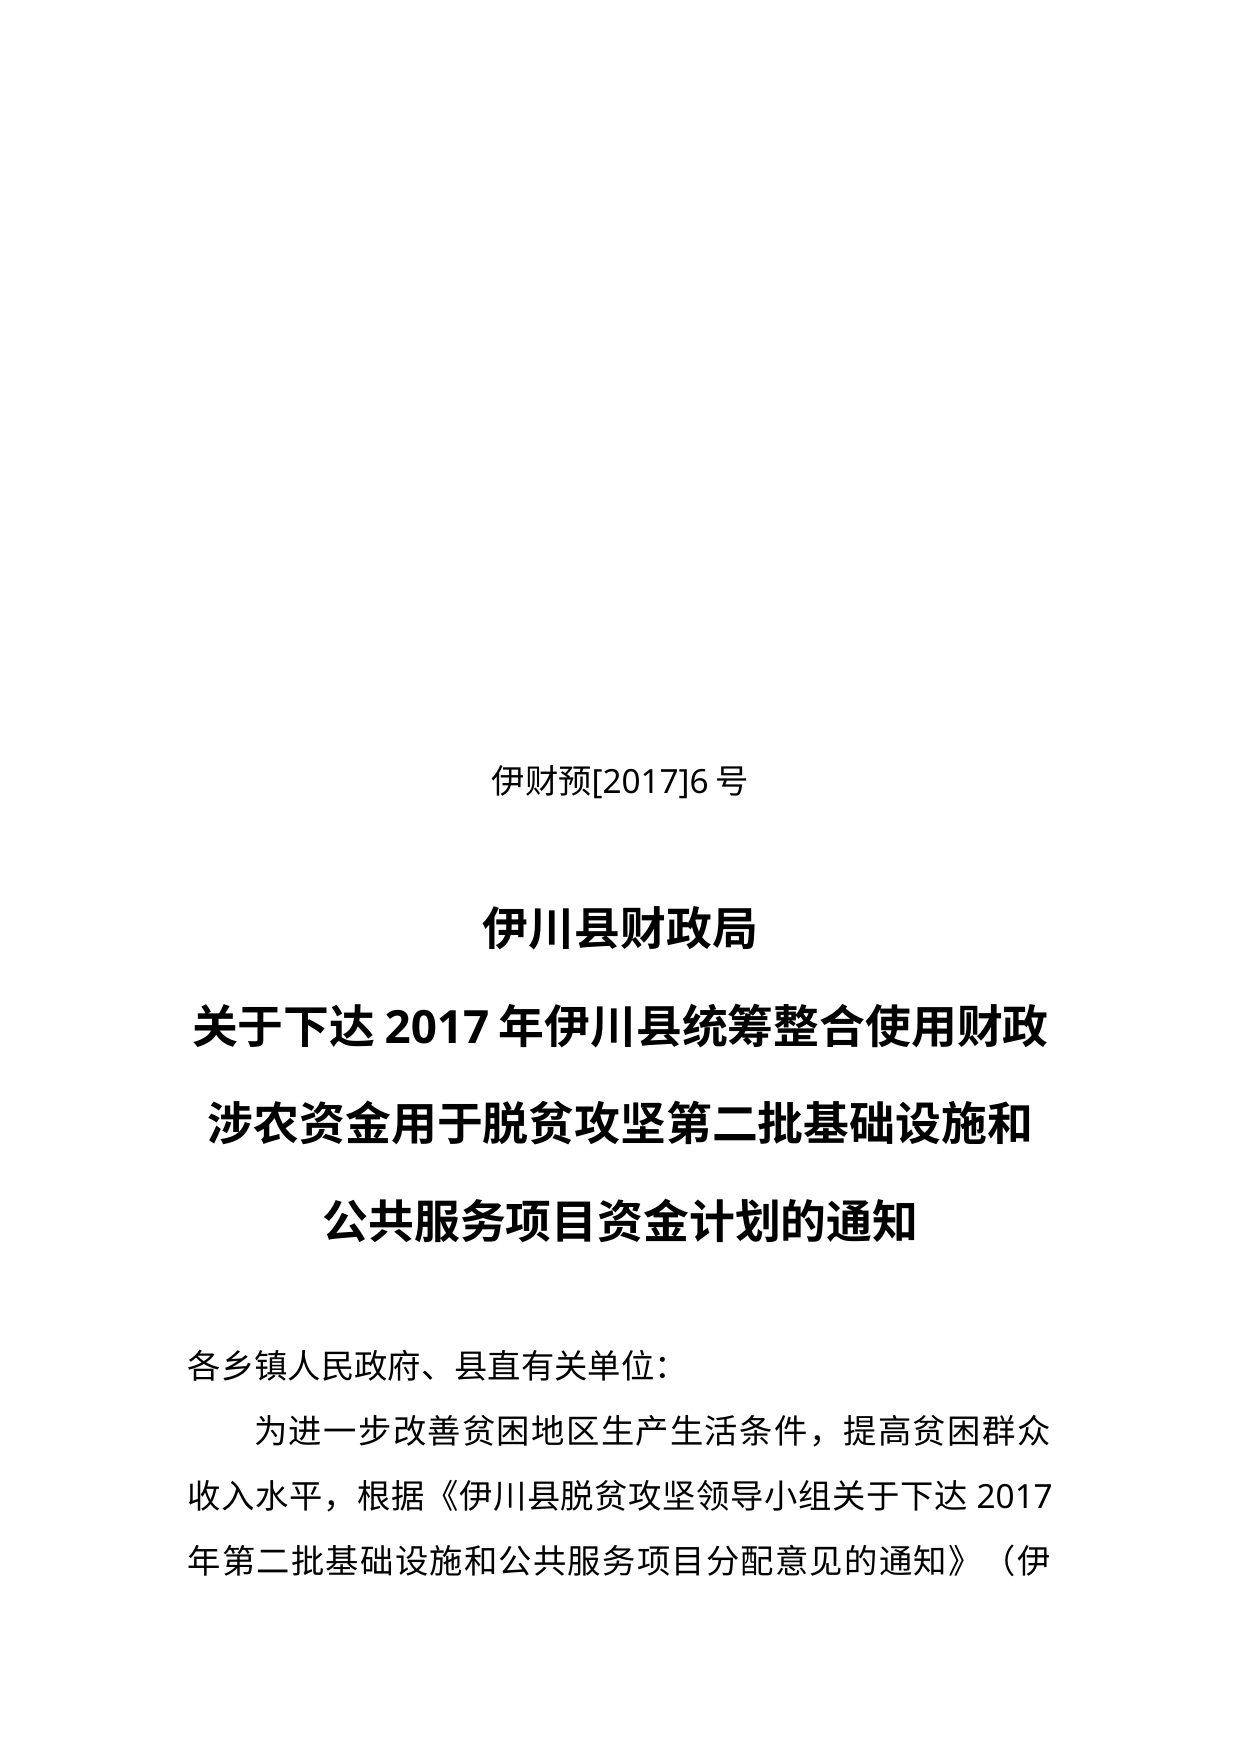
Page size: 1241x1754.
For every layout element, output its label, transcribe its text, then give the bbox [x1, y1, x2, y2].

text 关于下达2017年伊川县统筹整合使用财政涉农资金用于脱贫攻坚第二批基础设施和公共服务项目资金计划的通知 [187, 974, 1053, 1267]
text 伊川县财政局 [187, 877, 1053, 974]
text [187, 1397, 1053, 1592]
text 伊财预[2017]6号 [187, 747, 1053, 812]
text 各乡镇人民政府、县直有关单位： [187, 1332, 1053, 1397]
